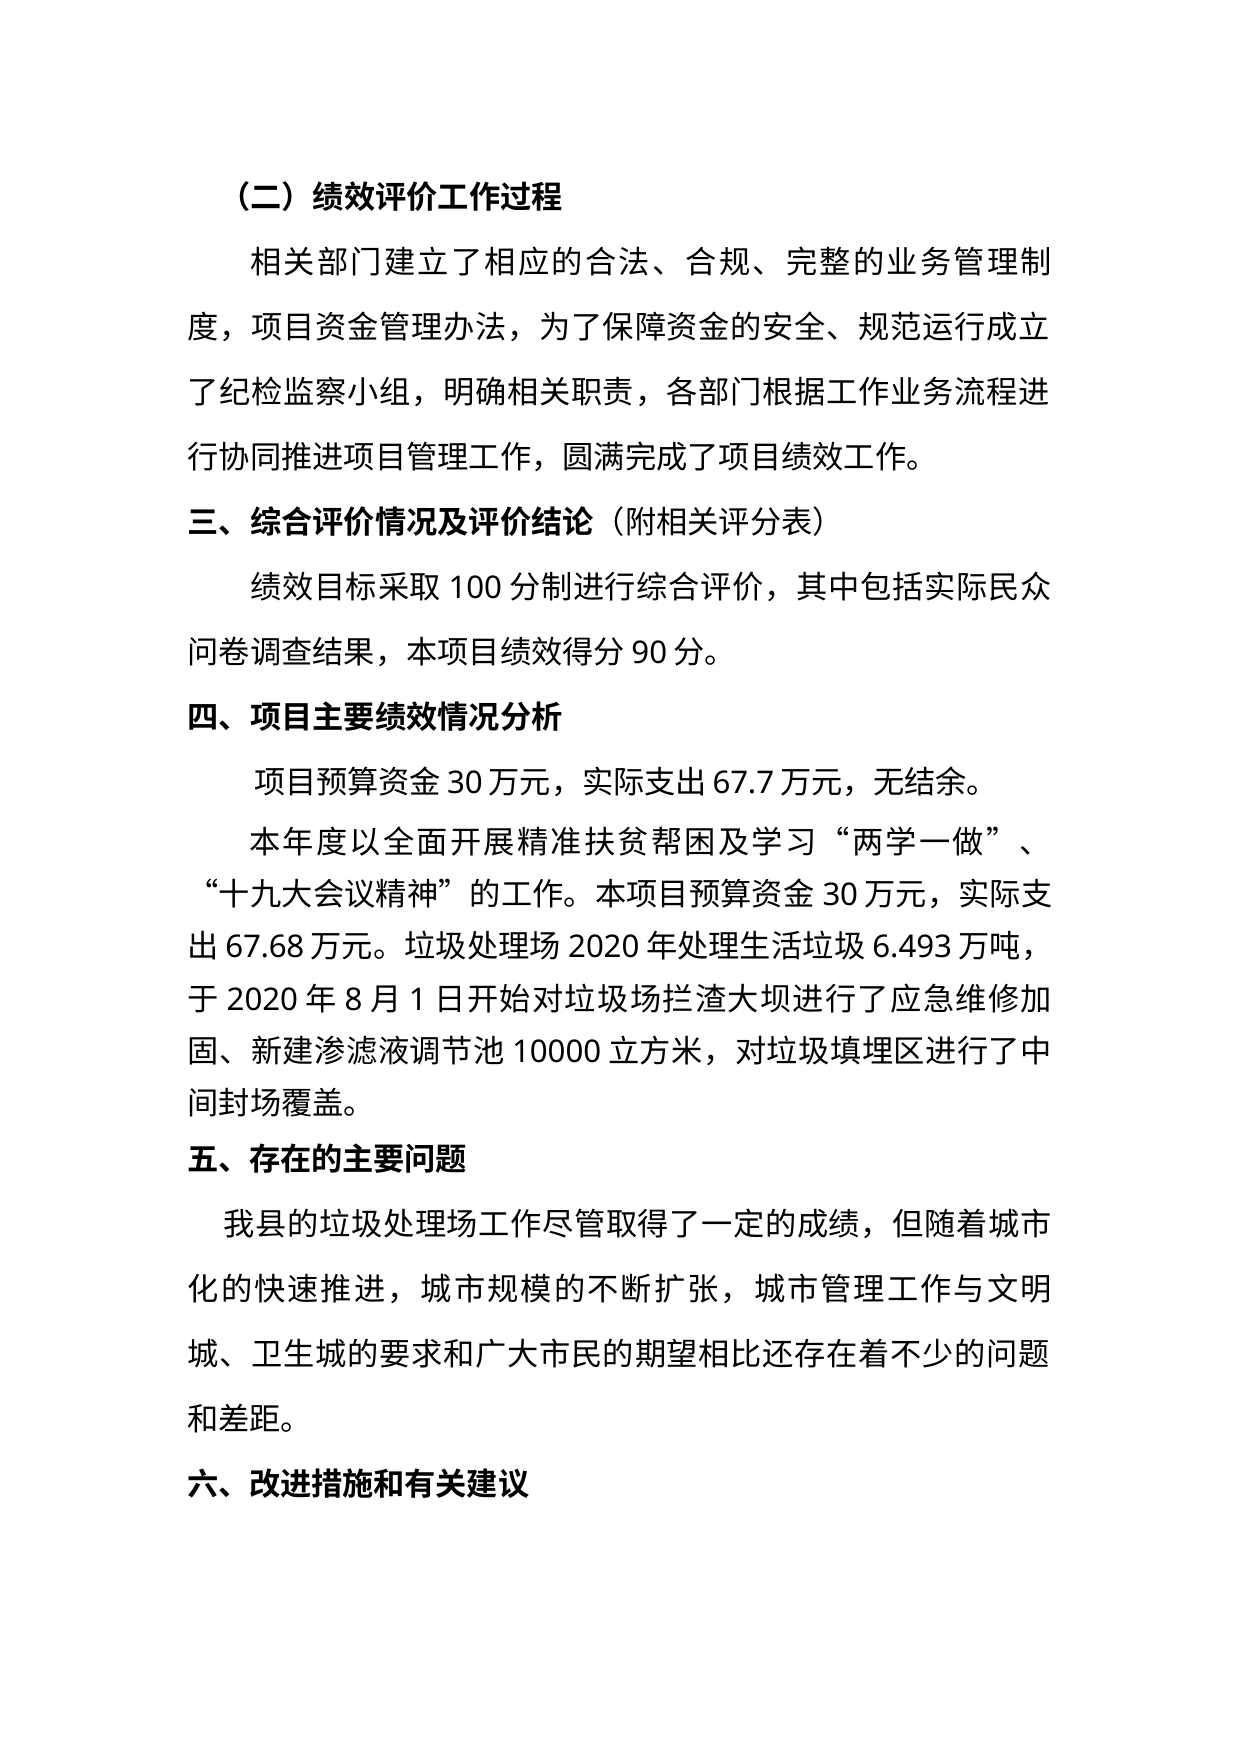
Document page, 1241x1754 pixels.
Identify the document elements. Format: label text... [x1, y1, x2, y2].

text 三、综合评价情况及评价结论（附相关评分表） [187, 487, 1053, 552]
text 绩效目标采取100分制进行综合评价，其中包括实际民众问卷调查结果，本项目绩效得分90分。 [187, 552, 1053, 682]
list 项目预算资金30万元，实际支出67.7万元，无结余。 [254, 747, 1053, 812]
text （二）绩效评价工作过程 [187, 162, 1053, 227]
list 四、项目主要绩效情况分析 [187, 682, 1053, 747]
text 五、存在的主要问题 [187, 1124, 1053, 1189]
text 六、改进措施和有关建议 [187, 1449, 1053, 1514]
text 我县的垃圾处理场工作尽管取得了一定的成绩，但随着城市化的快速推进，城市规模的不断扩张，城市管理工作与文明城、卫生城的要求和广大市民的期望相比还存在着不少的问题和差距。 [187, 1189, 1053, 1449]
text 本年度以全面开展精准扶贫帮困及学习“两学一做”、“十九大会议精神”的工作。本项目预算资金30万元，实际支出67.68万元。垃圾处理场2020年处理生活垃圾6.493万吨，于2020年8月1日开始对垃圾场拦渣大坝进行了应急维修加固、新建渗滤液调节池10000立方米，对垃圾填埋区进行了中间封场覆盖。 [187, 812, 1053, 1124]
text 相关部门建立了相应的合法、合规、完整的业务管理制度，项目资金管理办法，为了保障资金的安全、规范运行成立了纪检监察小组，明确相关职责，各部门根据工作业务流程进行协同推进项目管理工作，圆满完成了项目绩效工作。 [187, 227, 1053, 487]
